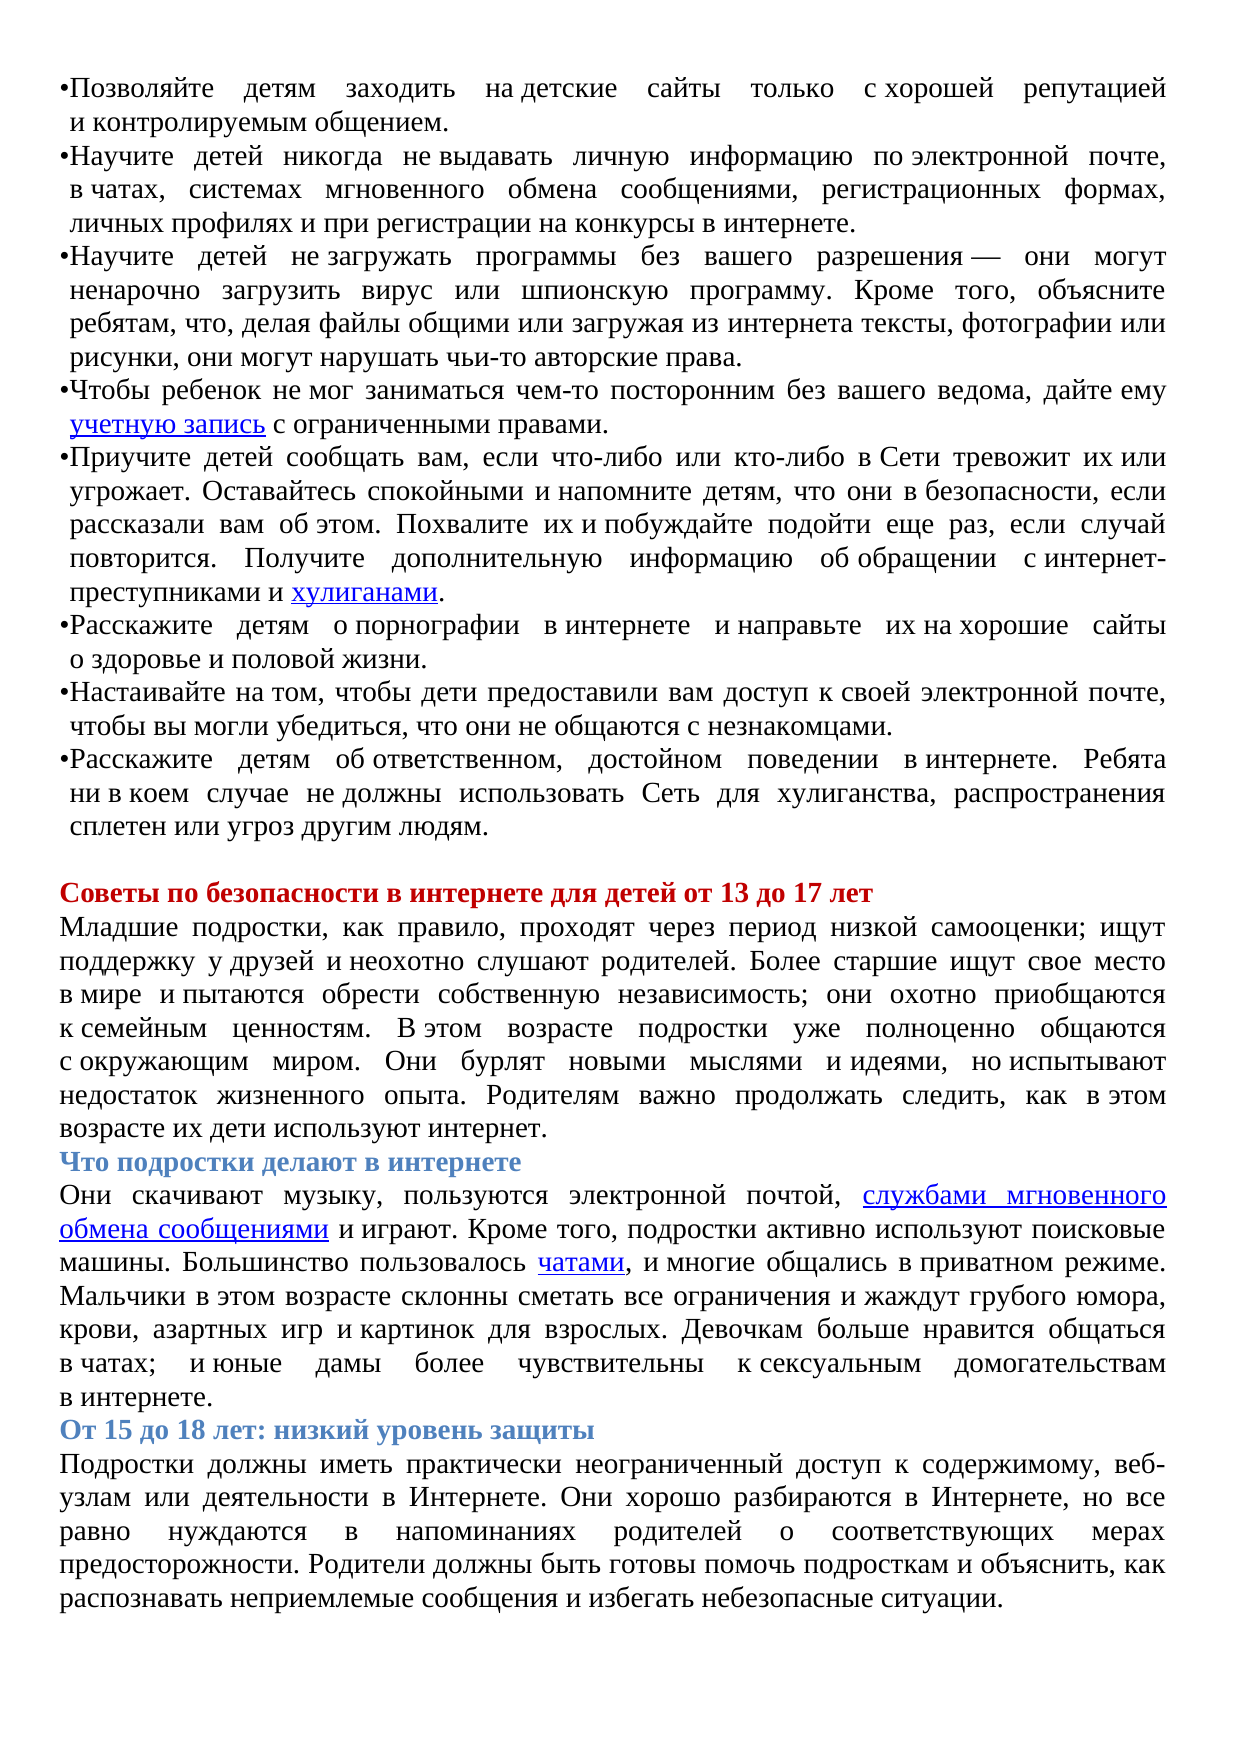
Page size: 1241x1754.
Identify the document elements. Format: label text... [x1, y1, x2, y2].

table_cell Расскажите детям о порнографии в интернете и направьте их на хорошие сайты о здоровье и половой жизни. [69, 607, 1166, 674]
text Младшие подростки, как правило, проходят через период низкой самооценки; ищут поддержку у друзей и неохотно слушают родителей. Более старшие ищут свое место в мире и пытаются обрести собственную независимость; они охотно приобщаются к семейным ценностям. В этом возрасте подростки уже полноценно общаются с окружающим миром. Они бурлят новыми мыслями и идеями, но испытывают недостаток жизненного опыта. Родителям важно продолжать следить, как в этом возрасте их дети используют интернет. [59, 909, 1166, 1144]
table_cell Расскажите детям об ответственном, достойном поведении в интернете. Ребята ни в коем случае не должны использовать Сеть для хулиганства, распространения сплетен или угроз другим людям. [69, 741, 1166, 842]
table_cell Настаивайте на том, чтобы дети предоставили вам доступ к своей электронной почте, чтобы вы могли убедиться, что они не общаются с незнакомцами. [69, 674, 1166, 741]
subtitle Что подростки делают в интернете [59, 1144, 1166, 1177]
subtitle От 15 до 18 лет: низкий уровень защиты [59, 1412, 1166, 1446]
table_cell Приучите детей сообщать вам, если что-либо или кто-либо в Сети тревожит их или угрожает. Оставайтесь спокойными и напомните детям, что они в безопасности, если рассказали вам об этом. Похвалите их и побуждайте подойти еще раз, если случай повторится. Получите дополнительную информацию об обращении с интернет-преступниками и хулиганами. [69, 440, 1166, 607]
table_cell Научите детей никогда не выдавать личную информацию по электронной почте, в чатах, системах мгновенного обмена сообщениями, регистрационных формах, личных профилях и при регистрации на конкурсы в интернете. [69, 138, 1166, 238]
table_cell Научите детей не загружать программы без вашего разрешения — они могут ненарочно загрузить вирус или шпионскую программу. Кроме того, объясните ребятам, что, делая файлы общими или загружая из интернета тексты, фотографии или рисунки, они могут нарушать чьи-то авторские права. [69, 238, 1166, 372]
table_cell Чтобы ребенок не мог заниматься чем-то посторонним без вашего ведома, дайте ему учетную запись с ограниченными правами. [69, 373, 1166, 439]
text Они скачивают музыку, пользуются электронной почтой, службами мгновенного обмена сообщениями и играют. Кроме того, подростки активно используют поисковые машины. Большинство пользовалось чатами, и многие общались в приватном режиме. Мальчики в этом возрасте склонны сметать все ограничения и жаждут грубого юмора, крови, азартных игр и картинок для взрослых. Девочкам больше нравится общаться в чатах; и юные дамы более чувствительны к сексуальным домогательствам в интернете. [59, 1177, 1166, 1412]
subtitle Советы по безопасности в интернете для детей от 13 до 17 лет [59, 876, 1166, 909]
table_cell Позволяйте детям заходить на детские сайты только с хорошей репутацией и контролируемым общением. [69, 71, 1166, 138]
text Подростки должны иметь практически неограниченный доступ к содержимому, веб-узлам или деятельности в Интернете. Они хорошо разбираются в Интернете, но все равно нуждаются в напоминаниях родителей о соответствующих мерах предосторожности. Родители должны быть готовы помочь подросткам и объяснить, как распознавать неприемлемые сообщения и избегать небезопасные ситуации. [59, 1446, 1166, 1613]
